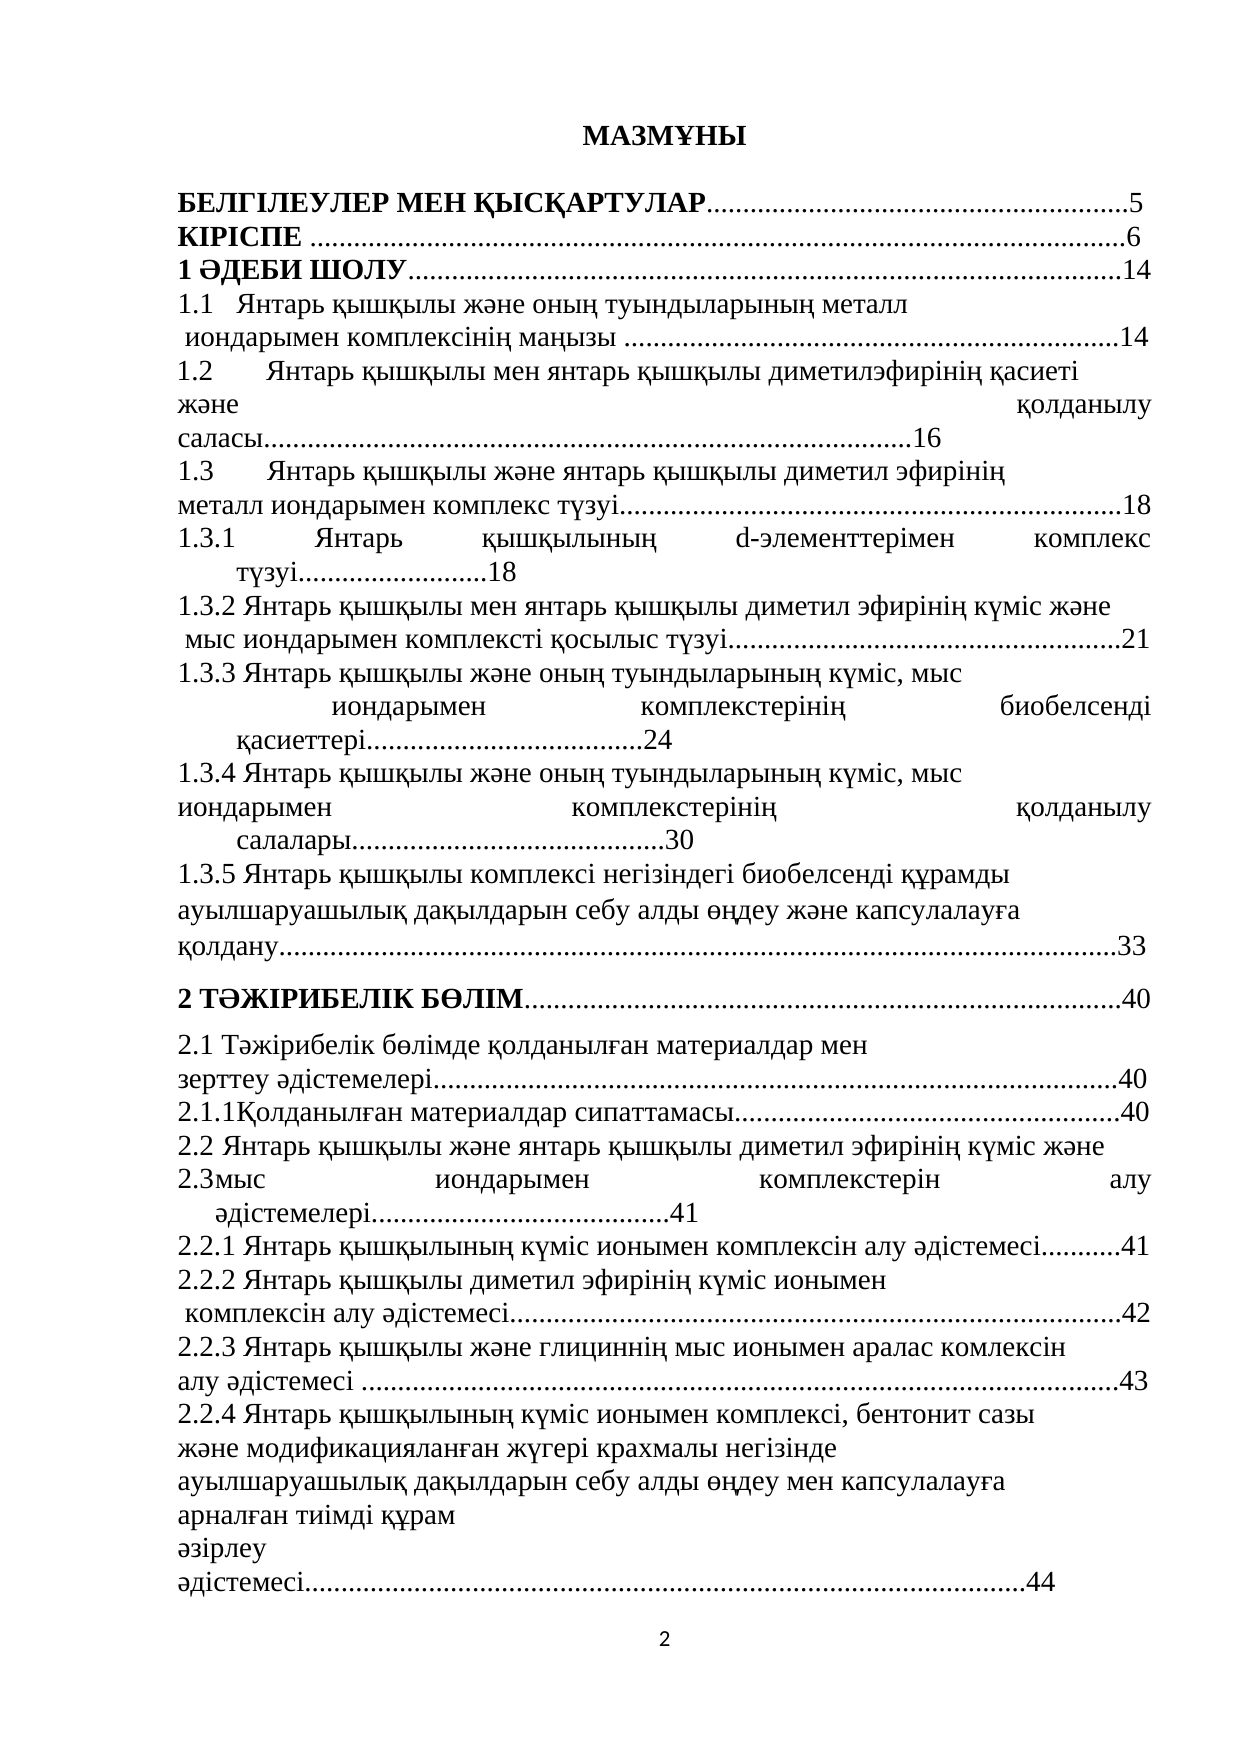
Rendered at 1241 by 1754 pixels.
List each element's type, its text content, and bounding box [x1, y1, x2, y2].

text 2.2.1 Янтарь қышқылының күміс ионымен комплексін алу әдістемесі...........41 [177, 1228, 1152, 1262]
list иондарымен комплекстерінің қолданылу салалары...........................................30 [177, 789, 1152, 856]
list әзірлеу әдістемесі...................................................................................................44 [177, 1530, 1152, 1597]
list Янтарь қышқылы мен янтарь қышқылы диметилэфирінің қасиеті [176, 353, 1152, 386]
list 2 ТӘЖІРИБЕЛІК БӨЛІМ..................................................................................40 [177, 981, 1152, 1015]
list мыс иондарымен комплекстерін алу әдістемелері.........................................41 [177, 1161, 1152, 1228]
text иондарымен комплексінің маңызы ....................................................................14 [177, 319, 1152, 353]
text 1.3.2 Янтарь қышқылы мен янтарь қышқылы диметил эфирінің күміс және [177, 588, 1152, 621]
list 2.2.4 Янтарь қышқылының күміс ионымен комплексі, бентонит сазы [177, 1396, 1152, 1430]
list арналған тиімді құрам [177, 1497, 1152, 1530]
text КІРІСПЕ ................................................................................................................6 [177, 219, 1152, 252]
text мыс иондарымен комплексті қосылыс түзуі......................................................21 [177, 621, 1152, 655]
list 1.3.3 Янтарь қышқылы және оның туындыларының күміс, мыс [177, 655, 1152, 688]
text 1 ӘДЕБИ ШОЛУ..................................................................................................14 [177, 252, 1152, 286]
text БЕЛГІЛЕУЛЕР МЕН ҚЫСҚАРТУЛАР..........................................................5 [177, 185, 1152, 219]
list 1.3.4 Янтарь қышқылы және оның туындыларының күміс, мыс [177, 755, 1152, 789]
list және модификацияланған жүгері крахмалы негізінде [177, 1430, 1152, 1463]
list иондарымен комплекстерінің биобелсенді қасиеттері......................................24 [177, 688, 1152, 755]
text металл иондарымен комплекс түзуі.....................................................................18 [177, 487, 1152, 521]
text МАЗМҰНЫ [177, 118, 1152, 152]
list Янтарь қышқылы және оның туындыларының металл [177, 286, 1152, 319]
text 2.2.3 Янтарь қышқылы және глициннің мыс ионымен аралас комлексін [177, 1329, 1152, 1363]
list зерттеу әдістемелері..............................................................................................40 [177, 1061, 1152, 1094]
text 2.2.2 Янтарь қышқылы диметил эфирінің күміс ионымен [177, 1262, 1152, 1296]
list Янтарь қышқылы және янтарь қышқылы диметил эфирінің [177, 453, 1152, 487]
list Қолданылған материалдар сипаттамасы.....................................................40 [177, 1094, 1152, 1128]
list Янтарь қышқылы және янтарь қышқылы диметил эфирінің күміс және [177, 1128, 1152, 1161]
text комплексін алу әдістемесі....................................................................................42 [177, 1296, 1152, 1329]
text 1.3.5 Янтарь қышқылы комплексі негізіндегі биобелсенді құрамды ауылшаруашылық дақылдарын себу алды өңдеу және капсулалауға қолдану...................................................................................................................33 [177, 856, 1152, 962]
list ауылшаруашылық дақылдарын себу алды өңдеу мен капсулалауға [177, 1463, 1152, 1497]
list 2.1 Тәжірибелік бөлімде қолданылған материалдар мен [177, 1027, 1152, 1061]
text алу әдістемесі ........................................................................................................43 [177, 1363, 1152, 1396]
text және қолданылу саласы.........................................................................................16 [177, 386, 1152, 453]
text 1.3.1 Янтарь қышқылының d-элементтерімен комплекс түзуі..........................18 [177, 521, 1152, 588]
